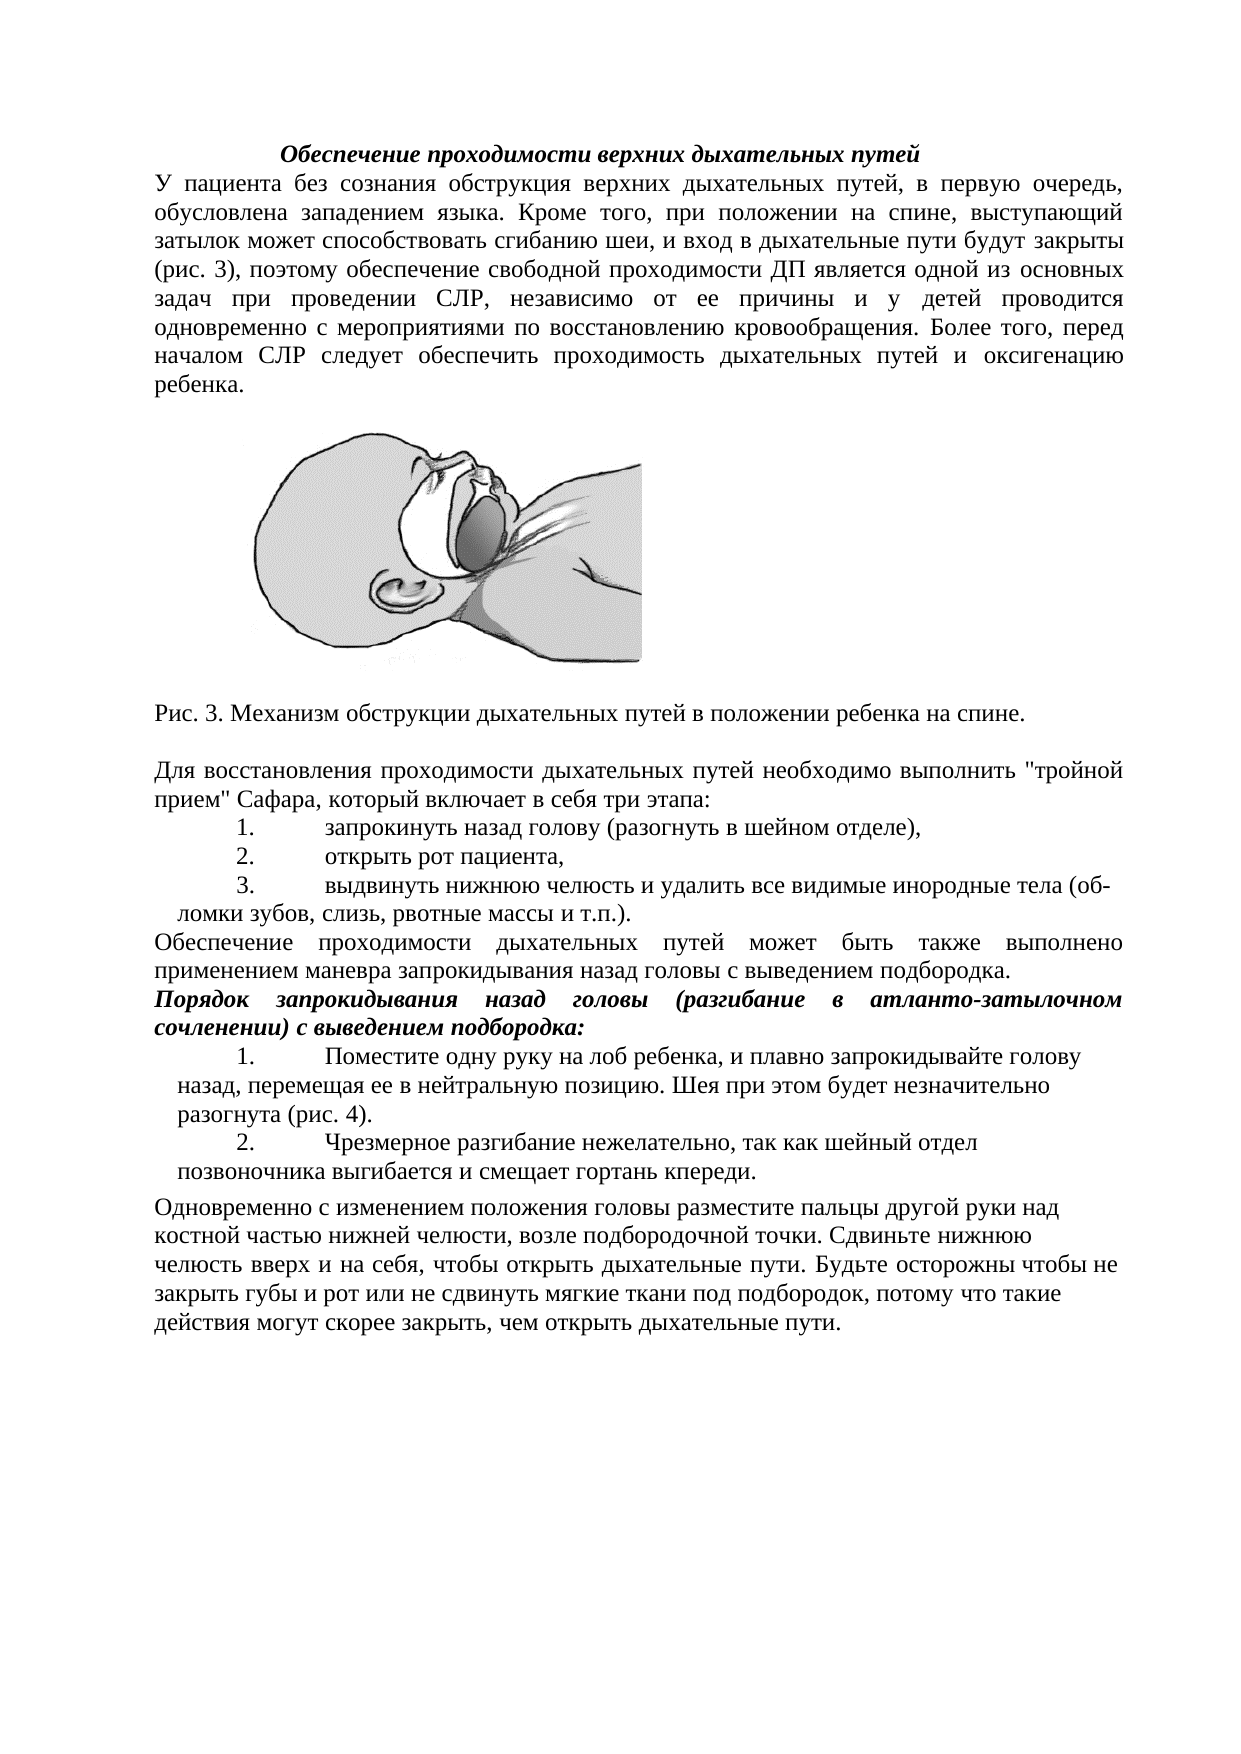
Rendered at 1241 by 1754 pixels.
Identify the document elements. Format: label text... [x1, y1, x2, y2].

text Одновременно с изменением положения головы разместите пальцы другой руки над костной частью нижней челюсти, возле подбородочной точки. Сдвиньте нижнюю челюсть вверх и на себя, чтобы открыть дыхательные пути. Будьте осторожны чтобы не закрыть губы и рот или не сдвинуть мягкие ткани под подбородок, потому что такие действия могут скорее закрыть, чем открыть дыхательные пути. [154, 1192, 1125, 1336]
text Порядок запрокидывания назад головы (разгибание в атланто-затылочном сочленении) с выведением подбородка: [154, 985, 1123, 1041]
picture [242, 432, 644, 671]
text Обеспечение проходимости дыхательных путей может быть также выполнено применением маневра запрокидывания назад головы с выведением подбородка. [154, 927, 1123, 984]
list выдвинуть нижнюю челюсть и удалить все видимые инородные тела (об- ломки зубов, слизь, рвотные массы и т.п.). [177, 871, 1123, 927]
list Поместите одну руку на лоб ребенка, и плавно запрокидывайте голову назад, перемещая ее в нейтральную позицию. Шея при этом будет незначительно разогнута (рис. 4). [177, 1041, 1123, 1127]
text Обеспечение проходимости верхних дыхательных путей [280, 139, 1186, 168]
list открыть рот пациента, [236, 841, 1186, 870]
text У пациента без сознания обструкция верхних дыхательных путей, в первую очередь, обусловлена западением языка. Кроме того, при положении на спине, выступающий затылок может способствовать сгибанию шеи, и вход в дыхательные пути будут закрыты (рис. 3), поэтому обеспечение свободной проходимости ДП является одной из основных задач при проведении СЛР, независимо от ее причины и у детей проводится одновременно с мероприятиями по восстановлению кровообращения. Более того, перед началом СЛР следует обеспечить проходимость дыхательных путей и оксигенацию ребенка. [154, 168, 1124, 398]
text Для восстановления проходимости дыхательных путей необходимо выполнить "тройной прием" Сафара, который включает в себя три этапа: [154, 756, 1123, 812]
text Рис. 3. Механизм обструкции дыхательных путей в положении ребенка на спине. [154, 698, 1186, 727]
list запрокинуть назад голову (разогнуть в шейном отделе), [236, 813, 1186, 841]
list Чрезмерное разгибание нежелательно, так как шейный отдел позвоночника выгибается и смещает гортань кпереди. [177, 1127, 1123, 1185]
